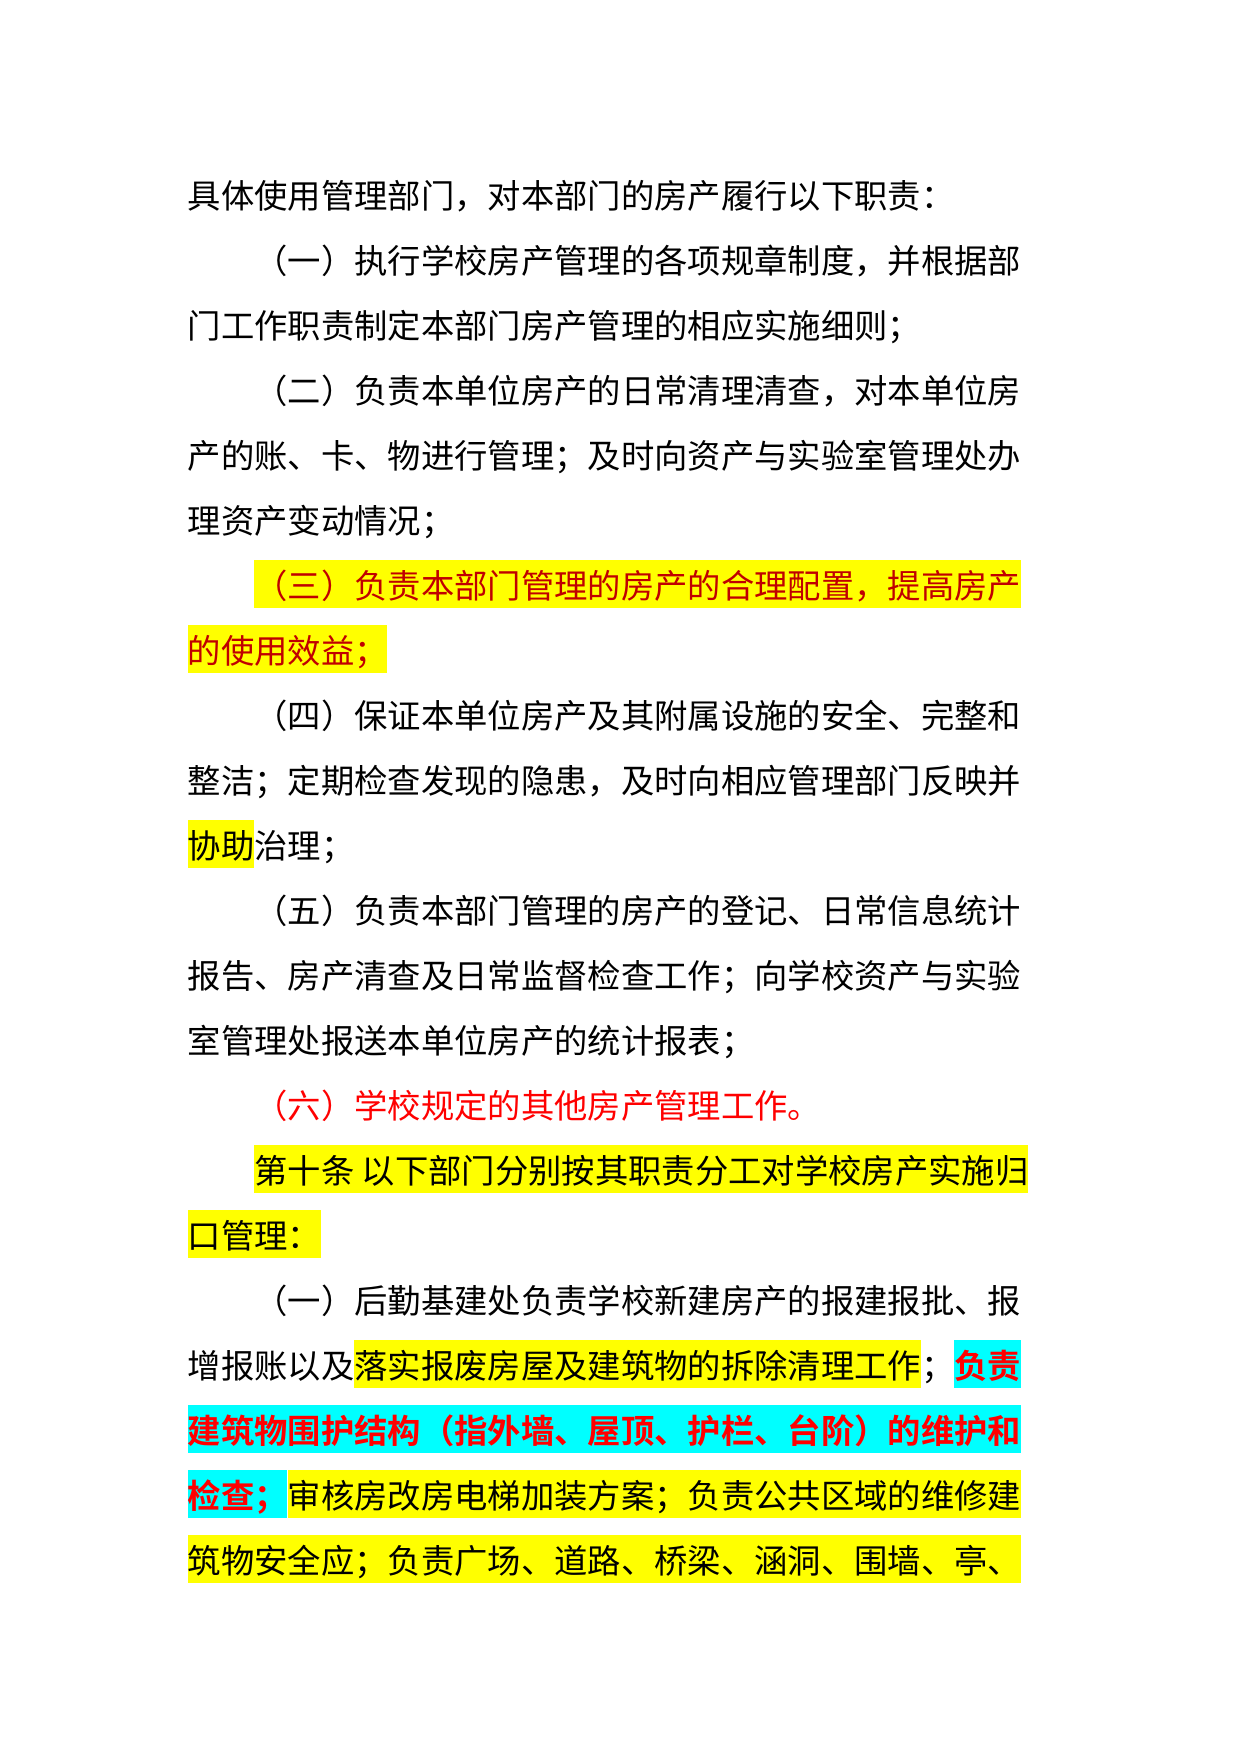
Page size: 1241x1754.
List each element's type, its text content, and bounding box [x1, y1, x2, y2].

text （五）负责本部门管理的房产的登记、日常信息统计报告、房产清查及日常监督检查工作；向学校资产与实验室管理处报送本单位房产的统计报表； [187, 877, 1053, 1072]
text （四）保证本单位房产及其附属设施的安全、完整和整洁；定期检查发现的隐患，及时向相应管理部门反映并协助治理； [187, 682, 1053, 877]
text （一）执行学校房产管理的各项规章制度，并根据部门工作职责制定本部门房产管理的相应实施细则； [187, 227, 1053, 357]
text （六）学校规定的其他房产管理工作。 [187, 1072, 1053, 1137]
text （二）负责本单位房产的日常清理清查，对本单位房产的账、卡、物进行管理；及时向资产与实验室管理处办理资产变动情况； [187, 357, 1053, 552]
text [187, 1267, 1053, 1592]
text （三）负责本部门管理的房产的合理配置，提高房产的使用效益； [187, 552, 1053, 682]
text 第十条 以下部门分别按其职责分工对学校房产实施归口管理： [187, 1137, 1053, 1267]
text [187, 162, 1053, 227]
